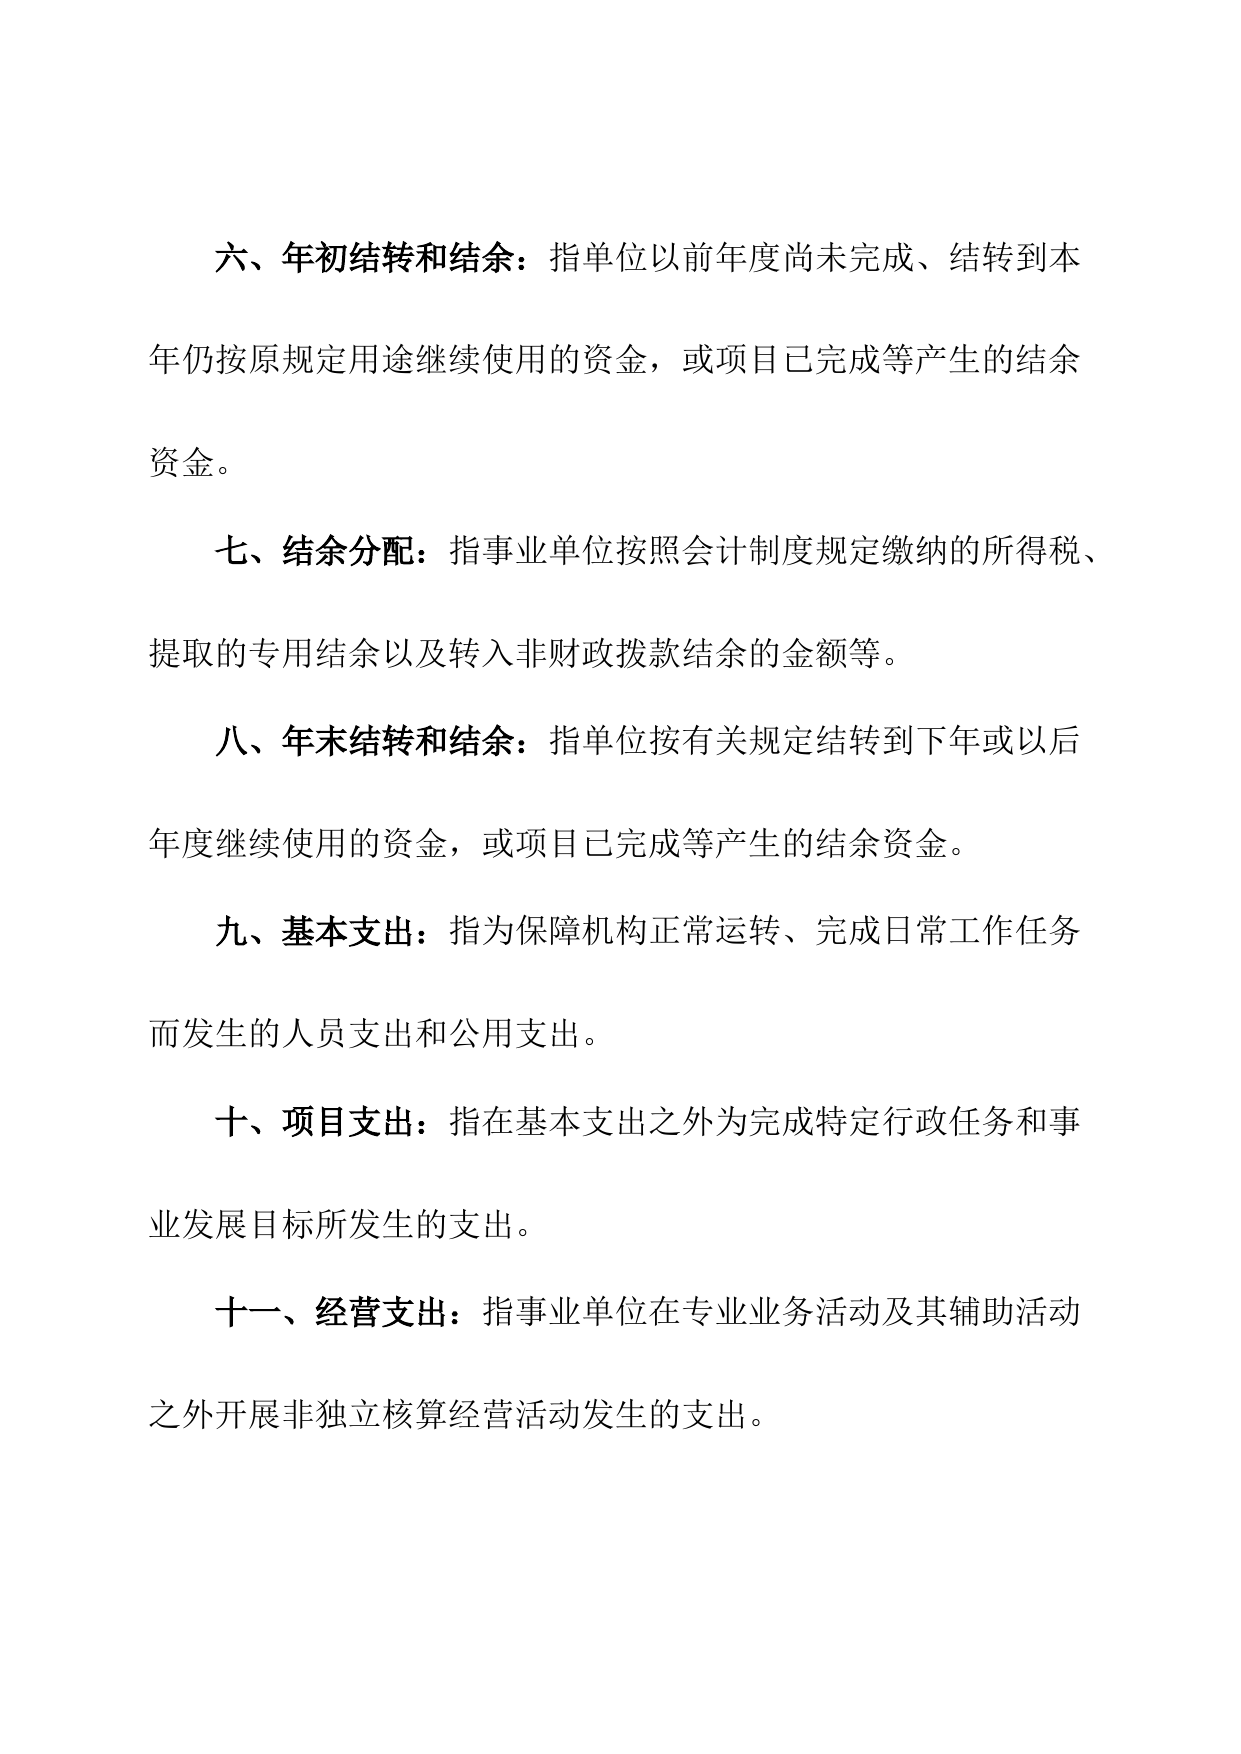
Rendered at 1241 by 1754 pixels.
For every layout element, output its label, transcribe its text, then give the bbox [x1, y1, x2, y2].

text 六、年初结转和结余：指单位以前年度尚未完成、结转到本年仍按原规定用途继续使用的资金，或项目已完成等产生的结余资金。 [148, 221, 1093, 495]
text 八、年末结转和结余：指单位按有关规定结转到下年或以后年度继续使用的资金，或项目已完成等产生的结余资金。 [148, 704, 1093, 875]
text 十、项目支出：指在基本支出之外为完成特定行政任务和事业发展目标所发生的支出。 [148, 1084, 1093, 1256]
text 九、基本支出：指为保障机构正常运转、完成日常工作任务而发生的人员支出和公用支出。 [148, 894, 1093, 1066]
text 七、结余分配：指事业单位按照会计制度规定缴纳的所得税、提取的专用结余以及转入非财政拨款结余的金额等。 [148, 514, 1093, 685]
text 十一、经营支出：指事业单位在专业业务活动及其辅助活动之外开展非独立核算经营活动发生的支出。 [148, 1275, 1093, 1446]
